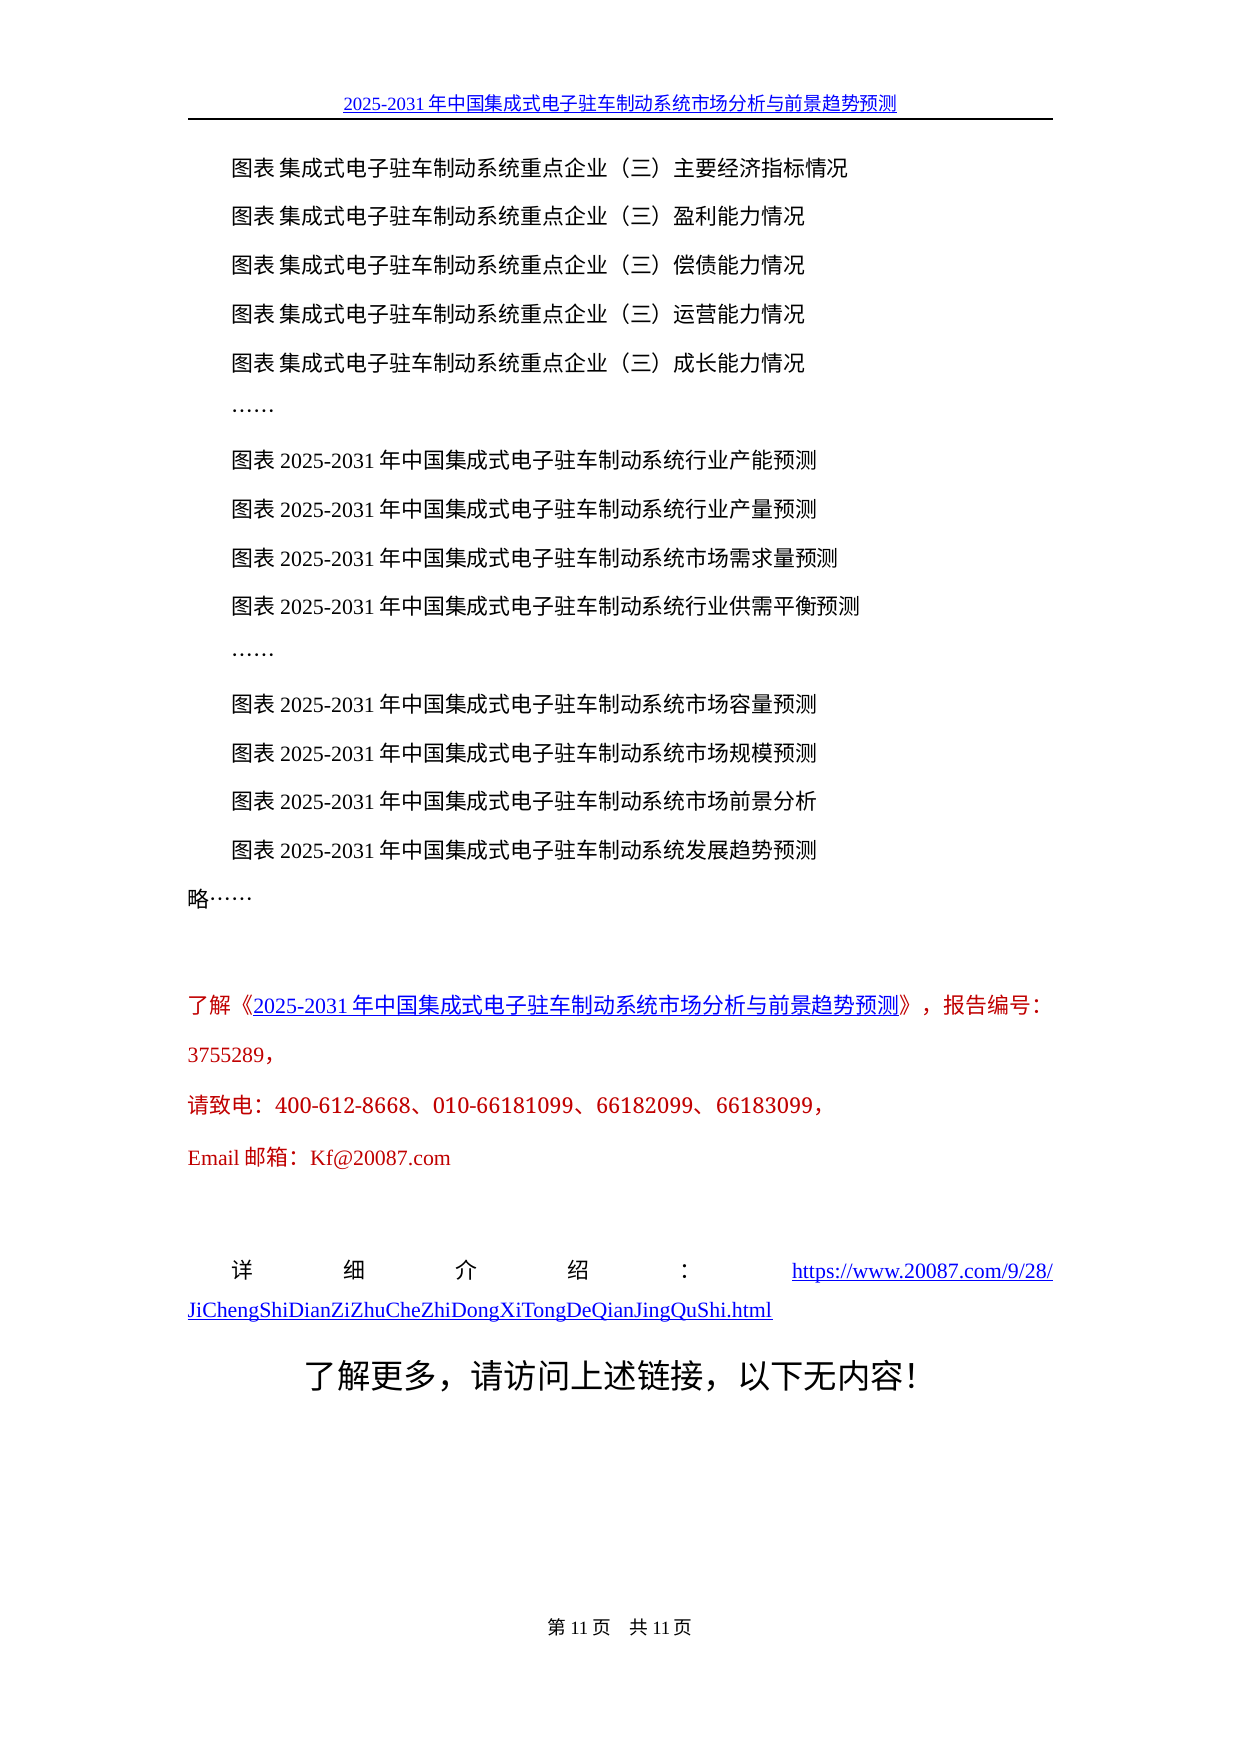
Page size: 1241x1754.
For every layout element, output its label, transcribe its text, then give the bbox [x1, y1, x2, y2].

text 了解《2025-2031年中国集成式电子驻车制动系统市场分析与前景趋势预测》，报告编号：3755289， [187, 988, 1053, 1069]
text 详细介绍：https://www.20087.com/9/28/JiChengShiDianZiZhuCheZhiDongXiTongDeQianJingQuShi.html [187, 1253, 1053, 1326]
title 了解更多，请访问上述链接，以下无内容！ [187, 1342, 1053, 1407]
text 请致电：400-612-8668、010-66181099、66182099、66183099， [187, 1088, 1053, 1121]
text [187, 150, 1053, 914]
text Email邮箱：Kf@20087.com [187, 1140, 1053, 1172]
